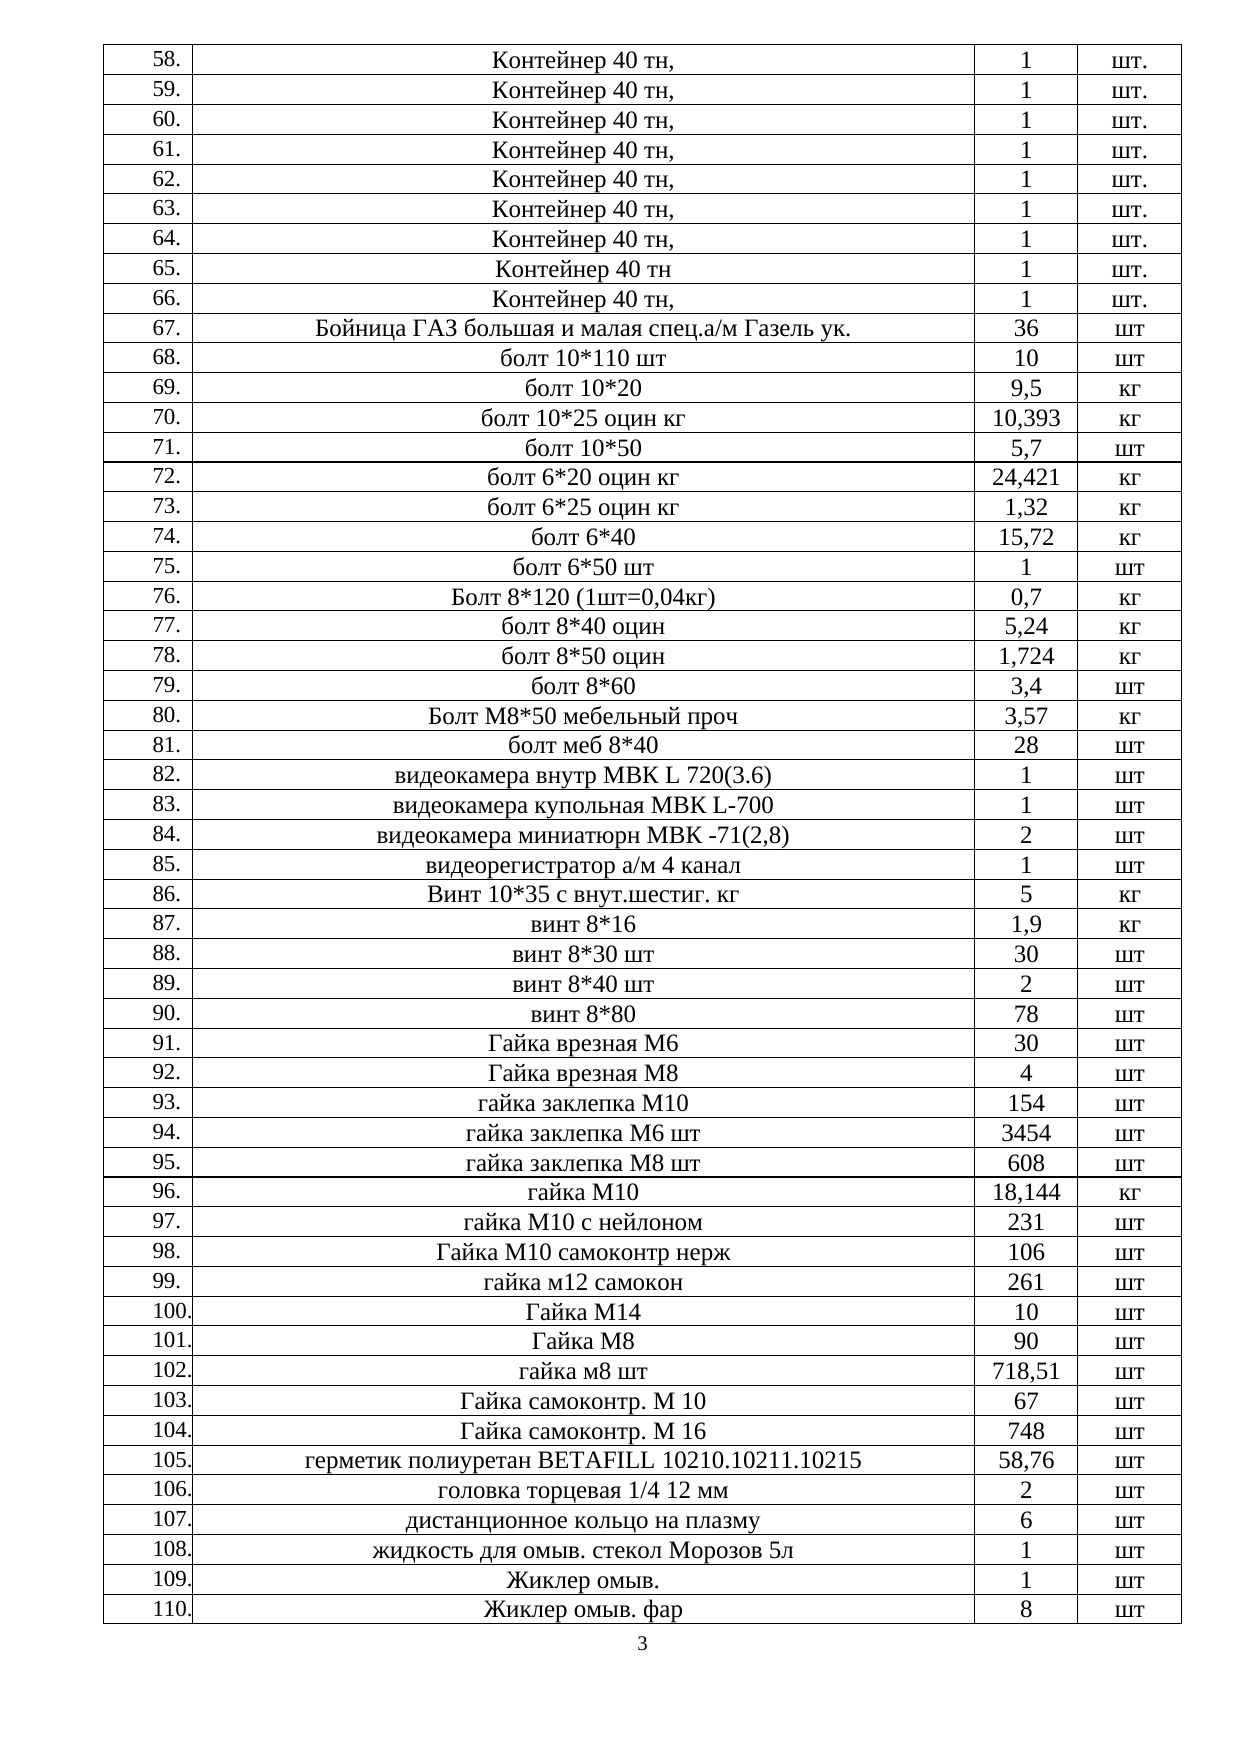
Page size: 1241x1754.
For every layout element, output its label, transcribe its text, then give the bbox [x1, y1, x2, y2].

table_cell [104, 1565, 192, 1593]
table_cell шт [1078, 1088, 1181, 1117]
table_cell шт [1078, 1565, 1181, 1593]
table_cell шт. [1078, 254, 1181, 283]
table_cell гайка М10 [193, 1178, 974, 1206]
table_cell Бойница ГАЗ большая и малая спец.а/м Газель ук. [193, 314, 974, 342]
table_cell 1 [975, 135, 1077, 163]
table_cell Контейнер 40 тн, [193, 135, 974, 163]
table_cell шт. [1078, 284, 1181, 312]
table_cell кг [1078, 492, 1181, 521]
table_cell [104, 582, 192, 610]
table_cell болт 6*20 оцин кг [193, 463, 974, 491]
table_cell 36 [975, 314, 1077, 342]
table_cell шт [1078, 1058, 1181, 1087]
table_cell 6 [975, 1505, 1077, 1534]
table_cell [104, 1297, 192, 1325]
table_cell шт [1078, 1386, 1181, 1415]
table_cell кг [1078, 909, 1181, 938]
table_cell шт [1078, 433, 1181, 461]
table_cell 67 [975, 1386, 1077, 1415]
table_cell 10 [975, 1297, 1077, 1325]
table_cell Жиклер омыв. [193, 1565, 974, 1593]
table_cell [104, 850, 192, 878]
table_cell жидкость для омыв. стекол Морозов 5л [193, 1535, 974, 1564]
table_cell 1 [975, 194, 1077, 223]
table_cell Гайка М8 [193, 1326, 974, 1355]
table_cell шт [1078, 552, 1181, 581]
table_cell [104, 1148, 192, 1176]
table_cell [104, 1207, 192, 1236]
table_cell Жиклер омыв. фар [193, 1595, 974, 1623]
table_cell [104, 1475, 192, 1504]
table_cell кг [1078, 522, 1181, 551]
table_cell 15,72 [975, 522, 1077, 551]
table_cell 1 [975, 850, 1077, 878]
table_cell [104, 731, 192, 759]
table_cell [104, 1267, 192, 1296]
table_cell болт 10*25 оцин кг [193, 403, 974, 432]
table_cell шт [1078, 1446, 1181, 1474]
table_cell шт [1078, 1505, 1181, 1534]
table_cell кг [1078, 611, 1181, 640]
table_cell [104, 820, 192, 849]
table_cell [104, 343, 192, 372]
table_cell болт 6*50 шт [193, 552, 974, 581]
table_cell 3,4 [975, 671, 1077, 700]
table_cell 5,7 [975, 433, 1077, 461]
table_cell 2 [975, 820, 1077, 849]
table_cell 2 [975, 1475, 1077, 1504]
table_cell [104, 522, 192, 551]
table_cell кг [1078, 582, 1181, 610]
table_cell шт [1078, 1595, 1181, 1623]
table_cell [104, 433, 192, 461]
table_cell шт [1078, 314, 1181, 342]
table_cell шт. [1078, 135, 1181, 163]
table_cell Контейнер 40 тн, [193, 75, 974, 104]
table_cell 5 [975, 880, 1077, 908]
table_cell 1 [975, 75, 1077, 104]
table_cell 1 [975, 1535, 1077, 1564]
table_cell [104, 105, 192, 134]
table_cell [104, 194, 192, 223]
table_cell 748 [975, 1416, 1077, 1444]
table_cell шт [1078, 1326, 1181, 1355]
table_cell шт [1078, 343, 1181, 372]
table_cell гайка М10 с нейлоном [193, 1207, 974, 1236]
table_cell 1,32 [975, 492, 1077, 521]
table_cell винт 8*80 [193, 999, 974, 1027]
table_cell [104, 165, 192, 193]
table_cell 10 [975, 343, 1077, 372]
table_cell гайка заклепка М10 [193, 1088, 974, 1117]
table_cell [104, 403, 192, 432]
table_cell 1 [975, 254, 1077, 283]
table_cell Гайка врезная М8 [193, 1058, 974, 1087]
table_cell шт [1078, 671, 1181, 700]
table_cell Гайка М14 [193, 1297, 974, 1325]
table_cell 231 [975, 1207, 1077, 1236]
table_cell шт [1078, 1297, 1181, 1325]
table_cell [104, 373, 192, 402]
table_cell [104, 760, 192, 789]
table_cell шт [1078, 1535, 1181, 1564]
table_cell кг [1078, 403, 1181, 432]
table_cell видеокамера миниатюрн МВК -71(2,8) [193, 820, 974, 849]
table_cell [104, 1386, 192, 1415]
table_cell 9,5 [975, 373, 1077, 402]
table_cell 30 [975, 1029, 1077, 1057]
table_cell [104, 75, 192, 104]
table_cell шт [1078, 1207, 1181, 1236]
table_cell Гайка самоконтр. М 10 [193, 1386, 974, 1415]
table_cell [104, 1326, 192, 1355]
table_cell [104, 939, 192, 968]
table_cell 1 [975, 1565, 1077, 1593]
table_cell болт 6*25 оцин кг [193, 492, 974, 521]
table_cell шт [1078, 1356, 1181, 1385]
table_cell шт [1078, 1118, 1181, 1147]
table_cell шт [1078, 1475, 1181, 1504]
table_cell шт [1078, 850, 1181, 878]
table_cell винт 8*16 [193, 909, 974, 938]
table_cell шт. [1078, 165, 1181, 193]
table_cell шт. [1078, 224, 1181, 253]
table_cell гайка заклепка М6 шт [193, 1118, 974, 1147]
table_cell 18,144 [975, 1178, 1077, 1206]
table_cell [104, 1058, 192, 1087]
table_cell [104, 1535, 192, 1564]
table_cell болт 10*20 [193, 373, 974, 402]
table_cell Контейнер 40 тн, [193, 45, 974, 74]
table_cell Гайка врезная М6 [193, 1029, 974, 1057]
table_cell 5,24 [975, 611, 1077, 640]
table_cell шт. [1078, 105, 1181, 134]
table_cell винт 8*30 шт [193, 939, 974, 968]
table_cell Контейнер 40 тн, [193, 224, 974, 253]
table_cell [104, 1446, 192, 1474]
table_cell [104, 492, 192, 521]
table_cell 1 [975, 45, 1077, 74]
table_cell 1 [975, 165, 1077, 193]
table_cell шт [1078, 760, 1181, 789]
table_cell [104, 880, 192, 908]
table_cell 608 [975, 1148, 1077, 1176]
table_cell видеокамера внутр МВК L 720(3.6) [193, 760, 974, 789]
table_cell [104, 463, 192, 491]
table_cell шт [1078, 1029, 1181, 1057]
table_cell [104, 1416, 192, 1444]
table_cell шт [1078, 999, 1181, 1027]
table_cell 58,76 [975, 1446, 1077, 1474]
table_cell [104, 1088, 192, 1117]
table_cell [104, 1237, 192, 1266]
table_cell 1 [975, 760, 1077, 789]
table_cell 154 [975, 1088, 1077, 1117]
table_cell 1 [975, 790, 1077, 819]
table_cell болт меб 8*40 [193, 731, 974, 759]
table_cell 1 [975, 105, 1077, 134]
table_cell кг [1078, 880, 1181, 908]
table_cell 1 [975, 224, 1077, 253]
table_cell 106 [975, 1237, 1077, 1266]
table_cell видеорегистратор а/м 4 канал [193, 850, 974, 878]
table_cell [104, 135, 192, 163]
table_cell шт [1078, 969, 1181, 998]
table_cell видеокамера купольная МВК L-700 [193, 790, 974, 819]
table_cell шт. [1078, 45, 1181, 74]
table_cell 718,51 [975, 1356, 1077, 1385]
table_cell болт 10*110 шт [193, 343, 974, 372]
table_cell 3,57 [975, 701, 1077, 729]
table_cell 3454 [975, 1118, 1077, 1147]
table_cell [104, 1178, 192, 1206]
table_cell [104, 611, 192, 640]
table_cell [104, 552, 192, 581]
table_cell шт [1078, 820, 1181, 849]
table_cell Контейнер 40 тн [193, 254, 974, 283]
table_cell [104, 641, 192, 670]
table_cell 78 [975, 999, 1077, 1027]
table_cell шт [1078, 939, 1181, 968]
table_cell Контейнер 40 тн, [193, 194, 974, 223]
table_cell [104, 224, 192, 253]
table_cell 24,421 [975, 463, 1077, 491]
table_cell дистанционное кольцо на плазму [193, 1505, 974, 1534]
table_cell шт. [1078, 194, 1181, 223]
table_cell 28 [975, 731, 1077, 759]
table_cell Контейнер 40 тн, [193, 165, 974, 193]
table_cell болт 8*40 оцин [193, 611, 974, 640]
table_cell 4 [975, 1058, 1077, 1087]
table_cell болт 8*60 [193, 671, 974, 700]
table_cell шт [1078, 1416, 1181, 1444]
table_cell головка торцевая 1/4 12 мм [193, 1475, 974, 1504]
table_cell 8 [975, 1595, 1077, 1623]
table_cell Гайка М10 самоконтр нерж [193, 1237, 974, 1266]
table_cell кг [1078, 1178, 1181, 1206]
table_cell [104, 1118, 192, 1147]
table_cell [104, 1595, 192, 1623]
table_cell гайка м8 шт [193, 1356, 974, 1385]
table_cell 30 [975, 939, 1077, 968]
table_cell 0,7 [975, 582, 1077, 610]
table_cell [104, 314, 192, 342]
table_cell шт. [1078, 75, 1181, 104]
table_cell кг [1078, 641, 1181, 670]
table_cell Винт 10*35 с внут.шестиг. кг [193, 880, 974, 908]
table_cell [104, 969, 192, 998]
table_cell [104, 790, 192, 819]
table_cell гайка м12 самокон [193, 1267, 974, 1296]
table_cell кг [1078, 463, 1181, 491]
table_cell кг [1078, 373, 1181, 402]
table_cell [104, 671, 192, 700]
table_cell [104, 999, 192, 1027]
table_cell [104, 254, 192, 283]
table_cell [104, 1029, 192, 1057]
table_cell шт [1078, 731, 1181, 759]
table_cell [104, 1505, 192, 1534]
table_cell 2 [975, 969, 1077, 998]
table_cell 10,393 [975, 403, 1077, 432]
table_cell 1,724 [975, 641, 1077, 670]
table_cell герметик полиуретан BETAFILL 10210.10211.10215 [193, 1446, 974, 1474]
table_cell 1 [975, 284, 1077, 312]
table_cell болт 10*50 [193, 433, 974, 461]
table_cell [104, 284, 192, 312]
table_cell шт [1078, 790, 1181, 819]
table_cell [104, 701, 192, 729]
table_cell шт [1078, 1267, 1181, 1296]
table_cell 1,9 [975, 909, 1077, 938]
table_cell шт [1078, 1148, 1181, 1176]
table_cell [104, 1356, 192, 1385]
table_cell болт 6*40 [193, 522, 974, 551]
table_cell шт [1078, 1237, 1181, 1266]
table_cell [104, 909, 192, 938]
table_cell [104, 45, 192, 74]
table_cell гайка заклепка М8 шт [193, 1148, 974, 1176]
table_cell винт 8*40 шт [193, 969, 974, 998]
table_cell Болт М8*50 мебельный проч [193, 701, 974, 729]
table_cell Гайка самоконтр. М 16 [193, 1416, 974, 1444]
table_cell Контейнер 40 тн, [193, 284, 974, 312]
table_cell Болт 8*120 (1шт=0,04кг) [193, 582, 974, 610]
table_cell Контейнер 40 тн, [193, 105, 974, 134]
table_cell болт 8*50 оцин [193, 641, 974, 670]
table_cell кг [1078, 701, 1181, 729]
table_cell 1 [975, 552, 1077, 581]
table_cell 90 [975, 1326, 1077, 1355]
table_cell 261 [975, 1267, 1077, 1296]
